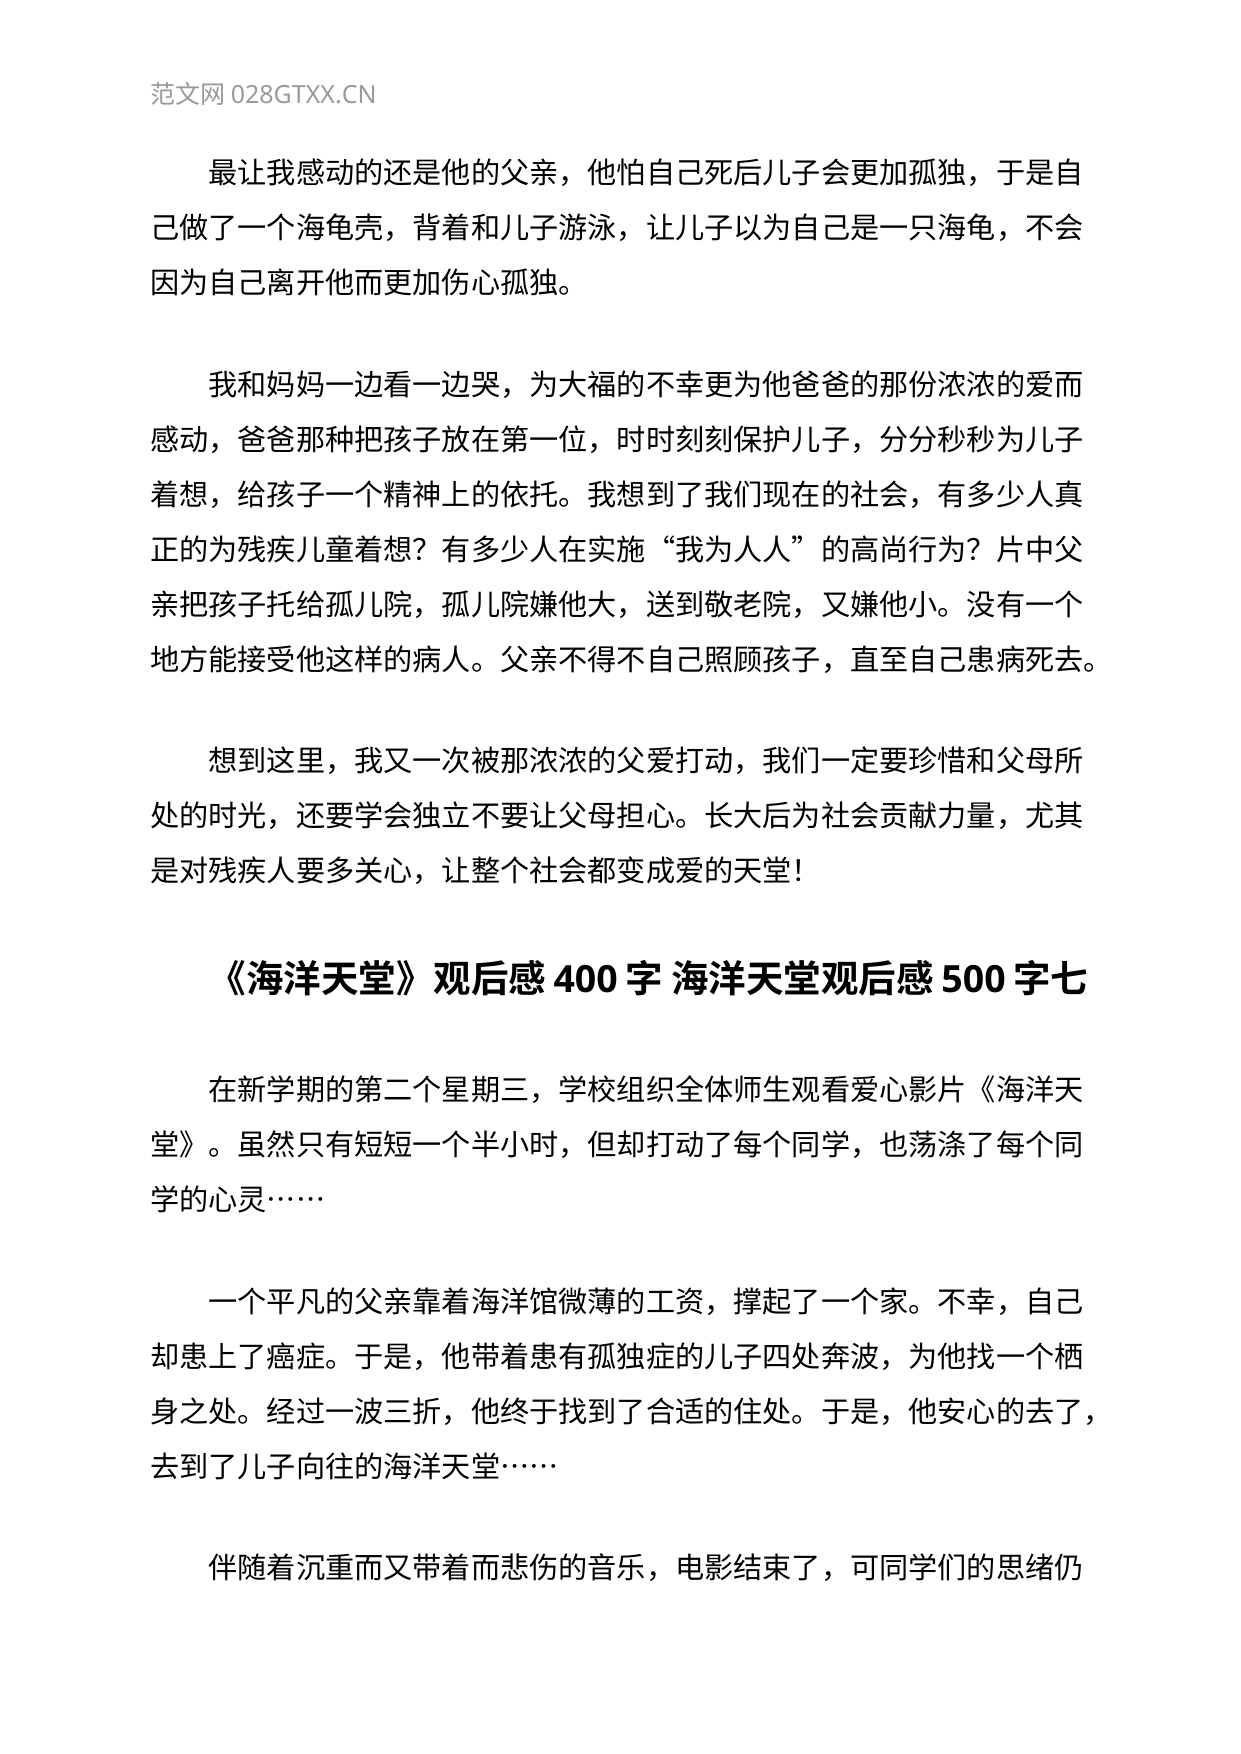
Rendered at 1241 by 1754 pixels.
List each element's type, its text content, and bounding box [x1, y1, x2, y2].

text 一个平凡的父亲靠着海洋馆微薄的工资，撑起了一个家。不幸，自己却患上了癌症。于是，他带着患有孤独症的儿子四处奔波，为他找一个栖身之处。经过一波三折，他终于找到了合适的住处。于是，他安心的去了，去到了儿子向往的海洋天堂…… [150, 1278, 1090, 1486]
text 我和妈妈一边看一边哭，为大福的不幸更为他爸爸的那份浓浓的爱而感动，爸爸那种把孩子放在第一位，时时刻刻保护儿子，分分秒秒为儿子着想，给孩子一个精神上的依托。我想到了我们现在的社会，有多少人真正的为残疾儿童着想？有多少人在实施“我为人人”的高尚行为？片中父亲把孩子托给孤儿院，孤儿院嫌他大，送到敬老院，又嫌他小。没有一个地方能接受他这样的病人。父亲不得不自己照顾孩子，直至自己患病死去。 [150, 362, 1090, 678]
text 想到这里，我又一次被那浓浓的父爱打动，我们一定要珍惜和父母所处的时光，还要学会独立不要让父母担心。长大后为社会贡献力量，尤其是对残疾人要多关心，让整个社会都变成爱的天堂！ [150, 738, 1090, 890]
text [150, 1545, 1090, 1587]
text 《海洋天堂》观后感400字 海洋天堂观后感500字七 [150, 949, 1090, 1004]
text 最让我感动的还是他的父亲，他怕自己死后儿子会更加孤独，于是自己做了一个海龟壳，背着和儿子游泳，让儿子以为自己是一只海龟，不会因为自己离开他而更加伤心孤独。 [150, 150, 1090, 302]
text 在新学期的第二个星期三，学校组织全体师生观看爱心影片《海洋天堂》。虽然只有短短一个半小时，但却打动了每个同学，也荡涤了每个同学的心灵…… [150, 1067, 1090, 1219]
